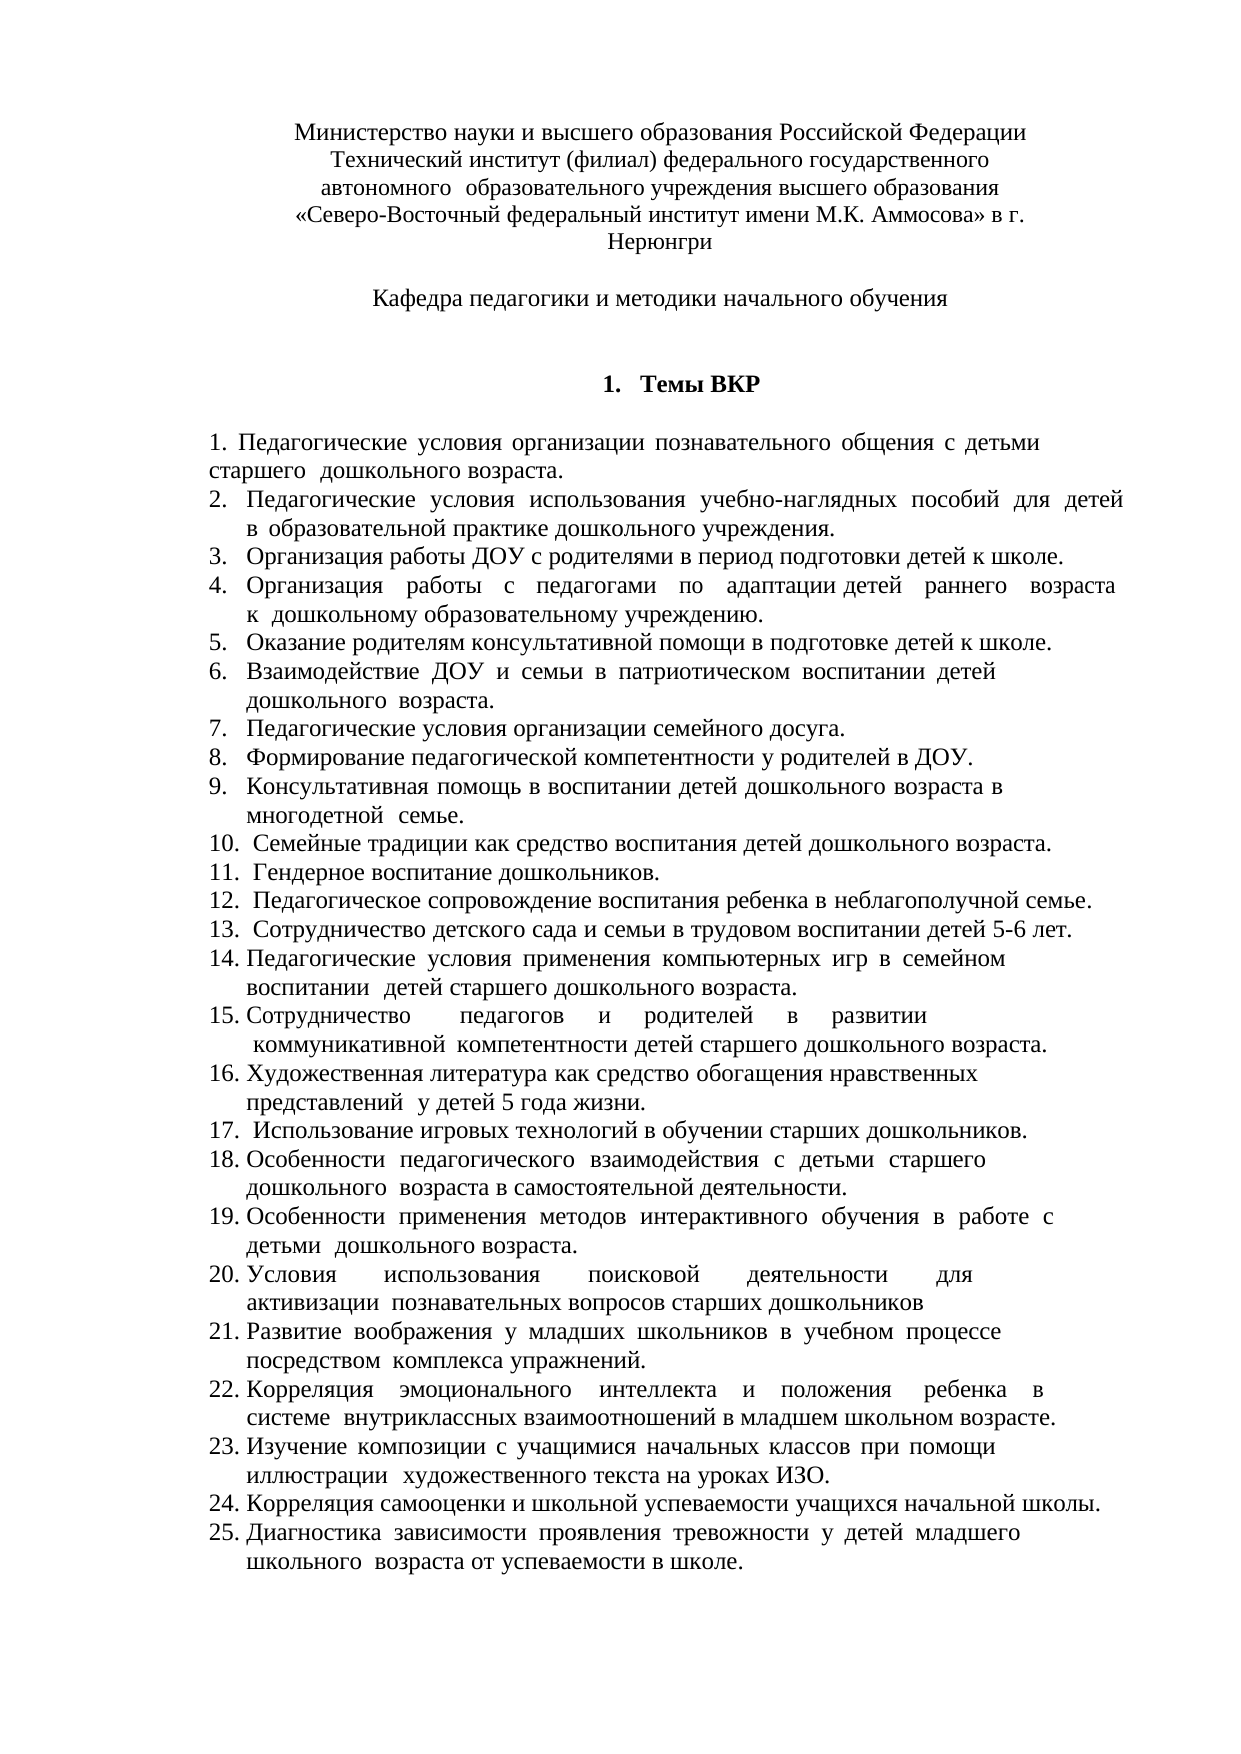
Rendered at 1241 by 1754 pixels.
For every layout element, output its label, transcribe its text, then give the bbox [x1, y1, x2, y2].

list Семейные традиции как средство воспитания детей дошкольного возраста. [209, 828, 1152, 857]
list Особенности педагогического взаимодействия с детьми старшего дошкольного возраста в самостоятельной деятельности. [209, 1144, 1139, 1201]
list Организация работы с педагогами по адаптации детей раннего возраста к дошкольному образовательному учреждению. [209, 571, 1141, 628]
list Сотрудничество детского сада и семьи в трудовом воспитании детей 5-6 лет. [209, 914, 1152, 943]
text 1. Темы ВКР [602, 369, 1152, 398]
text Министерство науки и высшего образования Российской Федерации Технический институт (филиал) федерального государственного автономного образовательного учреждения высшего образования [266, 118, 1054, 201]
list Педагогическое сопровождение воспитания ребенка в неблагополучной семье. [209, 886, 1152, 914]
list Использование игровых технологий в обучении старших дошкольников. [209, 1116, 1152, 1144]
list Особенности применения методов интерактивного обучения в работе с детьми дошкольного возраста. [209, 1201, 1139, 1259]
text «Северо-Восточный федеральный институт имени М.К. Аммосова» в г. Нерюнгри [244, 201, 1075, 255]
list Сотрудничество педагогов и родителей в развитии коммуникативной компетентности детей старшего дошкольного возраста. [209, 1001, 1141, 1058]
list Корреляция самооценки и школьной успеваемости учащихся начальной школы. [209, 1489, 1152, 1517]
list Консультативная помощь в воспитании детей дошкольного возраста в многодетной семье. [209, 771, 1139, 828]
list Формирование педагогической компетентности у родителей в ДОУ. [209, 742, 1152, 771]
list Педагогические условия организации познавательного общения с детьми старшего дошкольного возраста. [209, 427, 1139, 484]
list Изучение композиции с учащимися начальных классов при помощи иллюстрации художественного текста на уроках ИЗО. [209, 1431, 1139, 1489]
list Оказание родителям консультативной помощи в подготовке детей к школе. [209, 628, 1152, 656]
list Условия использования поисковой деятельности для активизации познавательных вопросов старших дошкольников [209, 1259, 1140, 1316]
list Педагогические условия организации семейного досуга. [209, 714, 1152, 742]
list Художественная литература как средство обогащения нравственных представлений у детей 5 года жизни. [209, 1058, 1139, 1116]
list Корреляция эмоционального интеллекта и положения ребенка в системе внутриклассных взаимоотношений в младшем школьном возрасте. [209, 1374, 1141, 1431]
text Кафедра педагогики и методики начального обучения [244, 283, 1075, 312]
list Взаимодействие ДОУ и семьи в патриотическом воспитании детей дошкольного возраста. [209, 656, 1139, 714]
list Развитие воображения у младших школьников в учебном процессе посредством комплекса упражнений. [209, 1316, 1139, 1374]
list Гендерное воспитание дошкольников. [209, 857, 1152, 886]
list Организация работы ДОУ с родителями в период подготовки детей к школе. [209, 542, 1152, 570]
list Педагогические условия применения компьютерных игр в семейном воспитании детей старшего дошкольного возраста. [209, 943, 1139, 1001]
list Диагностика зависимости проявления тревожности у детей младшего школьного возраста от успеваемости в школе. [209, 1517, 1139, 1575]
list Педагогические условия использования учебно-наглядных пособий для детей в образовательной практике дошкольного учреждения. [209, 484, 1139, 542]
